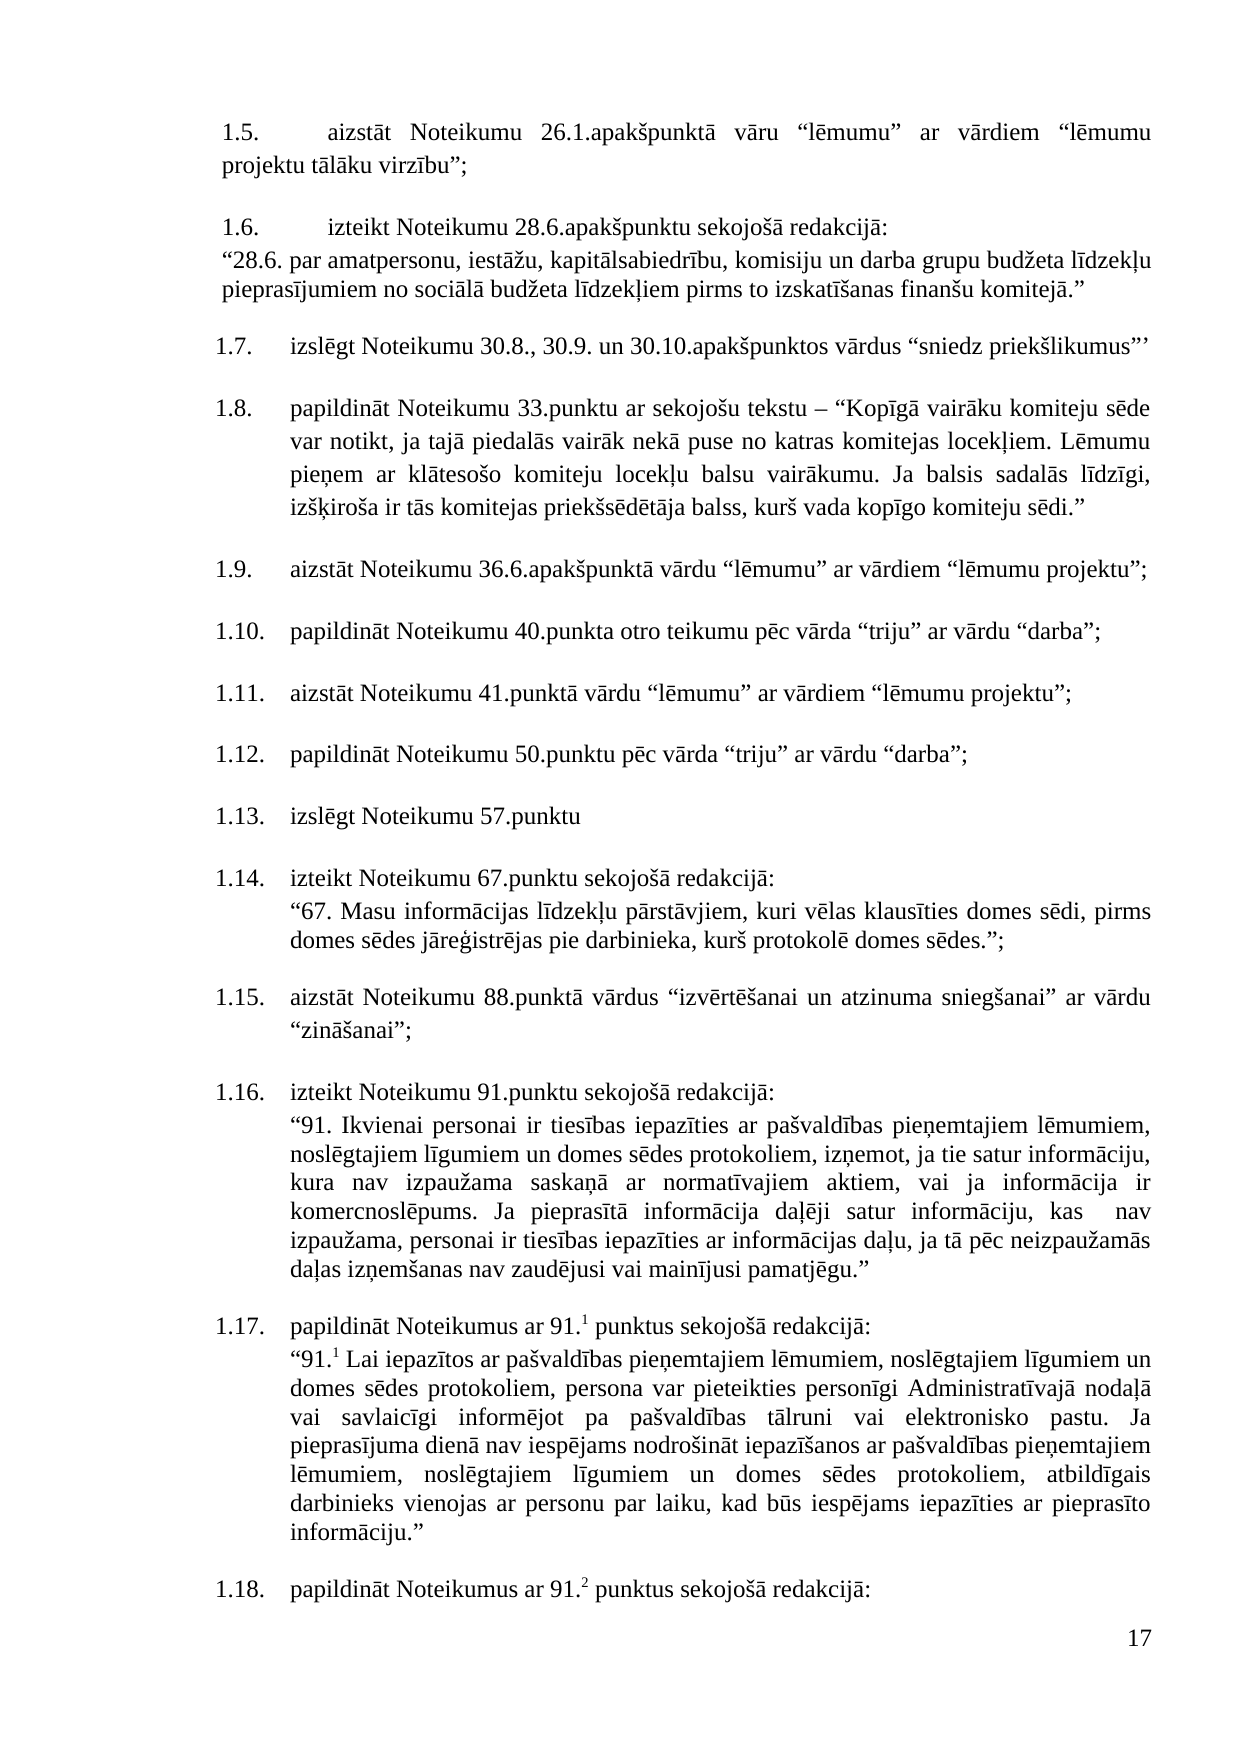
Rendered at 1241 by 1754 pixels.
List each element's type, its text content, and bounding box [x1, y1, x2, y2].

list papildināt Noteikumu 40.punkta otro teikumu pēc vārda “triju” ar vārdu “darba”; [215, 616, 1152, 644]
text “91. Ikvienai personai ir tiesības iepazīties ar pašvaldības pieņemtajiem lēmumiem, noslēgtajiem līgumiem un domes sēdes protokoliem, izņemot, ja tie satur informāciju, kura nav izpaužama saskaņā ar normatīvajiem aktiem, vai ja informācija ir komercnoslēpums. Ja pieprasītā informācija daļēji satur informāciju, kas nav izpaužama, personai ir tiesības iepazīties ar informācijas daļu, ja tā pēc neizpaužamās daļas izņemšanas nav zaudējusi vai mainījusi pamatjēgu.” [290, 1110, 1152, 1282]
list papildināt Noteikumu 50.punktu pēc vārda “triju” ar vārdu “darba”; [215, 739, 1152, 768]
text “28.6. par amatpersonu, iestāžu, kapitālsabiedrību, komisiju un darba grupu budžeta līdzekļu pieprasījumiem no sociālā budžeta līdzekļiem pirms to izskatīšanas finanšu komitejā.” [222, 245, 1152, 303]
text “91.1 Lai iepazītos ar pašvaldības pieņemtajiem lēmumiem, noslēgtajiem līgumiem un domes sēdes protokoliem, persona var pieteikties personīgi Administratīvajā nodaļā vai savlaicīgi informējot pa pašvaldības tālruni vai elektronisko pastu. Ja pieprasījuma dienā nav iespējams nodrošināt iepazīšanos ar pašvaldības pieņemtajiem lēmumiem, noslēgtajiem līgumiem un domes sēdes protokoliem, atbildīgais darbinieks vienojas ar personu par laiku, kad būs iespējams iepazīties ar pieprasīto informāciju.” [290, 1344, 1152, 1546]
list aizstāt Noteikumu 41.punktā vārdu “lēmumu” ar vārdiem “lēmumu projektu”; [215, 678, 1152, 706]
list izteikt Noteikumu 67.punktu sekojošā redakcijā: [215, 863, 1152, 892]
text “67. Masu informācijas līdzekļu pārstāvjiem, kuri vēlas klausīties domes sēdi, pirms domes sēdes jāreģistrējas pie darbinieka, kurš protokolē domes sēdes.”; [290, 896, 1152, 953]
list izteikt Noteikumu 91.punktu sekojošā redakcijā: [215, 1077, 1152, 1106]
list aizstāt Noteikumu 36.6.apakšpunktā vārdu “lēmumu” ar vārdiem “lēmumu projektu”; [215, 554, 1152, 583]
list aizstāt Noteikumu 26.1.apakšpunktā vāru “lēmumu” ar vārdiem “lēmumu projektu tālāku virzību”; [222, 117, 1152, 179]
list aizstāt Noteikumu 88.punktā vārdus “izvērtēšanai un atzinuma sniegšanai” ar vārdu “zināšanai”; [215, 982, 1152, 1044]
list izteikt Noteikumu 28.6.apakšpunktu sekojošā redakcijā: [215, 212, 1152, 241]
list papildināt Noteikumu 33.punktu ar sekojošu tekstu – “Kopīgā vairāku komiteju sēde var notikt, ja tajā piedalās vairāk nekā puse no katras komitejas locekļiem. Lēmumu pieņem ar klātesošo komiteju locekļu balsu vairākumu. Ja balsis sadalās līdzīgi, izšķiroša ir tās komitejas priekšsēdētāja balss, kurš vada kopīgo komiteju sēdi.” [215, 393, 1152, 521]
list izslēgt Noteikumu 57.punktu [215, 801, 1152, 830]
list izslēgt Noteikumu 30.8., 30.9. un 30.10.apakšpunktos vārdus “sniedz priekšlikumus”’ [215, 331, 1152, 360]
list papildināt Noteikumus ar 91.2 punktus sekojošā redakcijā: [215, 1574, 1152, 1603]
list papildināt Noteikumus ar 91.1 punktus sekojošā redakcijā: [215, 1311, 1152, 1340]
